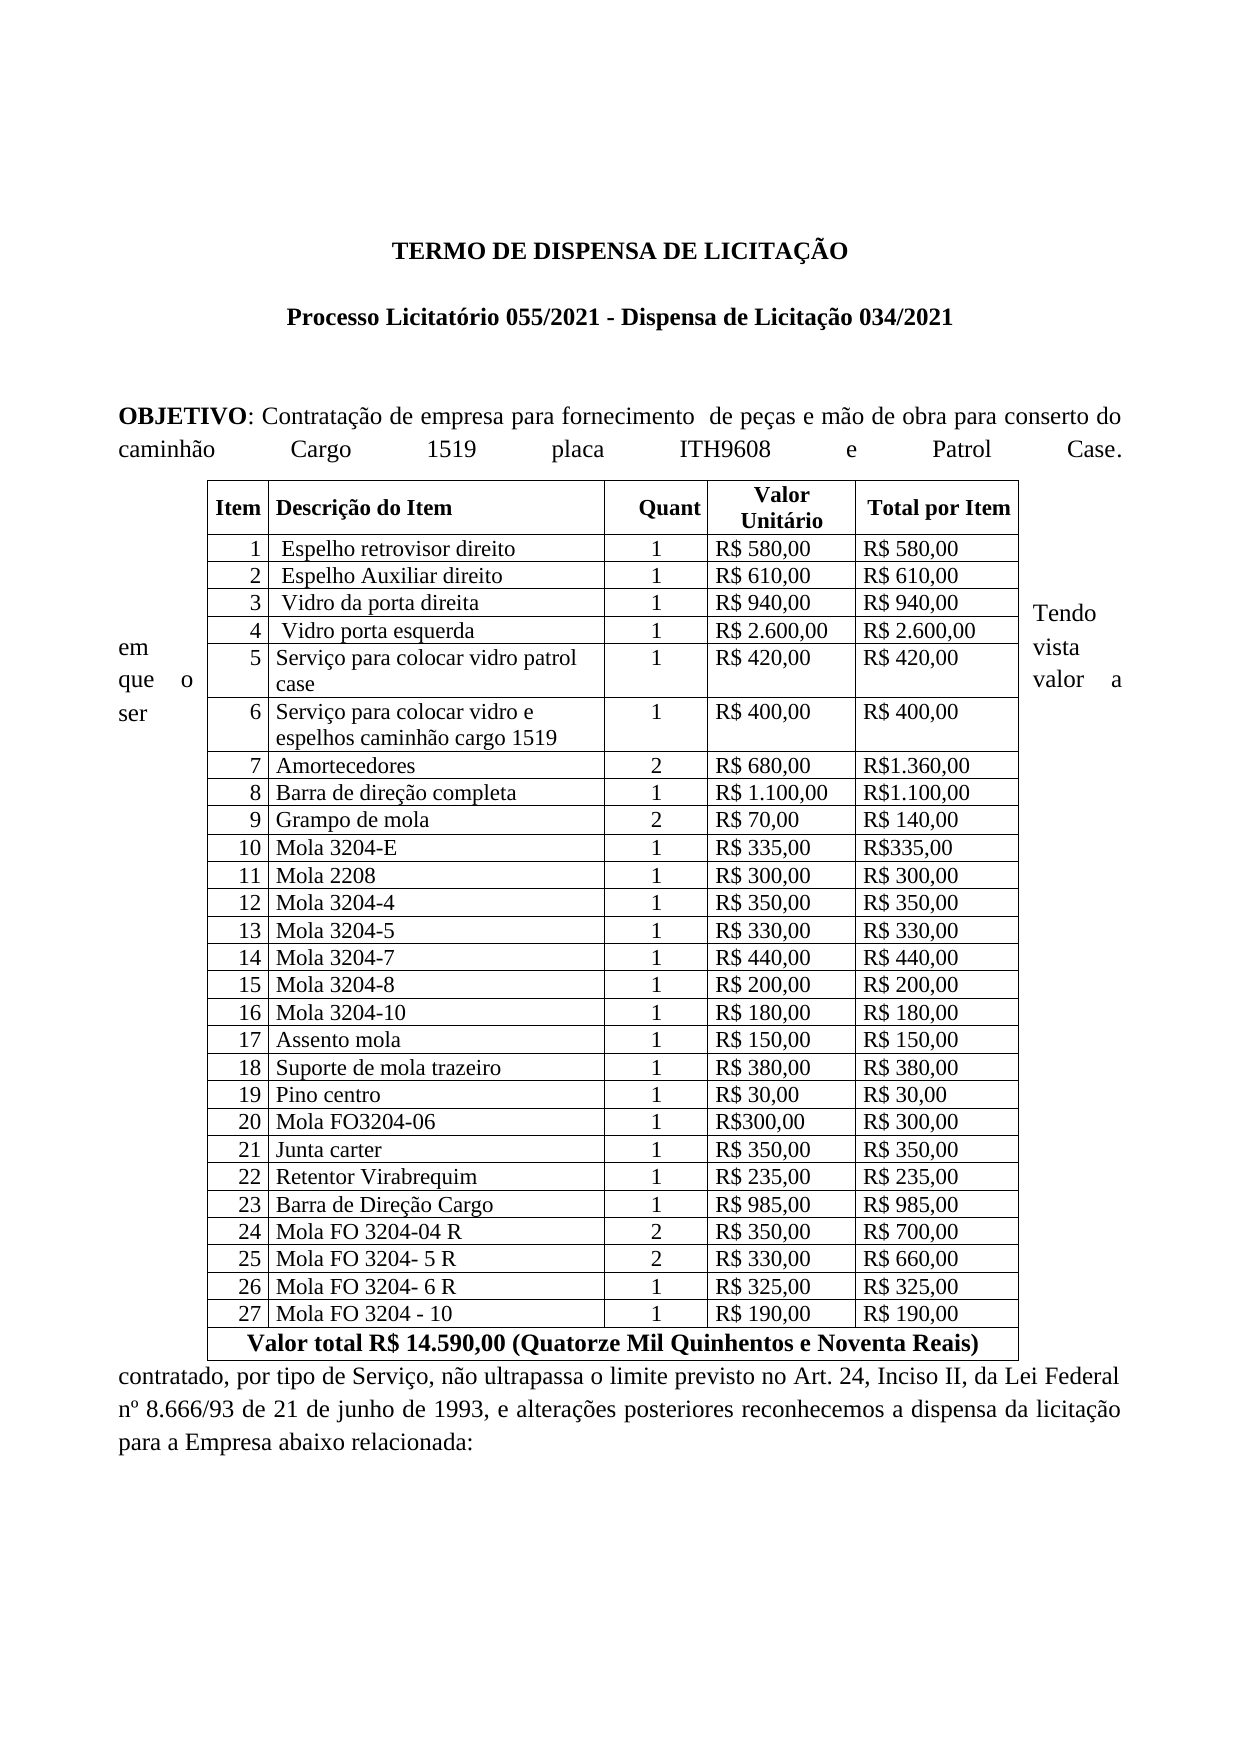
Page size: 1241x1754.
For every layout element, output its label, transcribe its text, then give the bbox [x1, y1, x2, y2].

table_cell Valor total R$ 14.590,00 (Quatorze Mil Quinhentos e Noventa Reais) [208, 1328, 1018, 1360]
table_cell R$ 420,00 [856, 644, 1018, 697]
table_cell R$ 985,00 [708, 1191, 855, 1217]
table_cell Pino centro [269, 1081, 604, 1107]
table_cell R$ 940,00 [856, 589, 1018, 616]
table_cell 1 [605, 698, 707, 751]
table_cell 2 [605, 752, 707, 778]
table_cell 1 [605, 1273, 707, 1299]
table_cell R$ 70,00 [708, 806, 855, 833]
table_header Descrição do Item [269, 481, 604, 533]
table_cell 2 [605, 806, 707, 833]
table_cell Serviço para colocar vidro e espelhos caminhão cargo 1519 [269, 698, 604, 751]
table_cell 8 [208, 779, 268, 805]
table_cell Mola FO 3204-04 R [269, 1218, 604, 1244]
table_cell R$ 350,00 [708, 889, 855, 916]
table_cell R$ 400,00 [856, 698, 1018, 751]
table_cell 1 [605, 917, 707, 943]
table_header Valor Unitário [708, 481, 855, 533]
table_cell R$ 180,00 [856, 999, 1018, 1025]
table_cell 15 [208, 971, 268, 998]
table_cell R$ 300,00 [856, 1109, 1018, 1135]
table_cell 1 [605, 1026, 707, 1053]
table_cell R$ 350,00 [708, 1218, 855, 1244]
table_cell Barra de Direção Cargo [269, 1191, 604, 1217]
table_cell 2 [208, 562, 268, 588]
table_cell 20 [208, 1109, 268, 1135]
table_cell 16 [208, 999, 268, 1025]
table_cell Mola 3204-4 [269, 889, 604, 916]
table_cell 1 [605, 1163, 707, 1189]
table_cell 2 [605, 1218, 707, 1244]
table_cell R$1.360,00 [856, 752, 1018, 778]
table_cell R$ 440,00 [856, 944, 1018, 970]
table_cell 1 [605, 562, 707, 588]
table_cell 1 [605, 971, 707, 998]
table_cell R$ 350,00 [856, 1136, 1018, 1162]
table_cell R$ 330,00 [708, 917, 855, 943]
table_cell R$ 610,00 [708, 562, 855, 588]
table_cell R$ 985,00 [856, 1191, 1018, 1217]
table_cell R$ 380,00 [708, 1054, 855, 1080]
table_cell Vidro porta esquerda [269, 617, 604, 643]
table_cell R$335,00 [856, 835, 1018, 861]
table_cell 6 [208, 698, 268, 751]
table_cell R$ 380,00 [856, 1054, 1018, 1080]
table_cell R$ 325,00 [856, 1273, 1018, 1299]
table_cell 2 [605, 1245, 707, 1272]
text OBJETIVO: Contratação de empresa para fornecimento de peças e mão de obra para conserto do caminhão Cargo 1519 placa ITH9608 e Patrol Case. [118, 401, 1122, 495]
table_cell R$ 940,00 [708, 589, 855, 616]
table_cell 1 [208, 535, 268, 561]
table_cell R$ 330,00 [856, 917, 1018, 943]
table_cell R$ 30,00 [856, 1081, 1018, 1107]
table_cell Mola FO 3204- 6 R [269, 1273, 604, 1299]
table_cell 9 [208, 806, 268, 833]
table_cell R$ 580,00 [708, 535, 855, 561]
table_cell 12 [208, 889, 268, 916]
table_cell R$ 2.600,00 [708, 617, 855, 643]
table_cell 17 [208, 1026, 268, 1053]
table_cell R$ 335,00 [708, 835, 855, 861]
table_cell R$ 440,00 [708, 944, 855, 970]
table_cell Espelho Auxiliar direito [269, 562, 604, 588]
table_cell 1 [605, 862, 707, 888]
table_cell 25 [208, 1245, 268, 1272]
table_cell Vidro da porta direita [269, 589, 604, 616]
table_cell R$ 30,00 [708, 1081, 855, 1107]
table_cell R$ 330,00 [708, 1245, 855, 1272]
table_cell 13 [208, 917, 268, 943]
table_cell Junta carter [269, 1136, 604, 1162]
table_cell R$ 150,00 [708, 1026, 855, 1053]
table_cell R$ 580,00 [856, 535, 1018, 561]
table_cell Mola 3204-10 [269, 999, 604, 1025]
table_header Total por Item [856, 481, 1018, 533]
table_cell 24 [208, 1218, 268, 1244]
table_cell 3 [208, 589, 268, 616]
table_cell 27 [208, 1300, 268, 1327]
table_cell Mola FO3204-06 [269, 1109, 604, 1135]
table_cell R$ 610,00 [856, 562, 1018, 588]
table_cell 19 [208, 1081, 268, 1107]
table_cell 1 [605, 1081, 707, 1107]
table_cell 1 [605, 1191, 707, 1217]
table_cell 14 [208, 944, 268, 970]
table_cell R$ 660,00 [856, 1245, 1018, 1272]
table_cell 1 [605, 644, 707, 697]
table_cell 26 [208, 1273, 268, 1299]
table_cell 1 [605, 779, 707, 805]
table_cell R$1.100,00 [856, 779, 1018, 805]
table_cell 1 [605, 1136, 707, 1162]
table_cell 1 [605, 889, 707, 916]
table_cell R$ 700,00 [856, 1218, 1018, 1244]
table_header Item [208, 481, 268, 533]
table_cell 10 [208, 835, 268, 861]
table_cell 5 [208, 644, 268, 697]
table_cell 23 [208, 1191, 268, 1217]
table_cell 1 [605, 1109, 707, 1135]
table_cell Retentor Virabrequim [269, 1163, 604, 1189]
table_cell 1 [605, 835, 707, 861]
text Processo Licitatório 055/2021 - Dispensa de Licitação 034/2021 [118, 302, 1122, 331]
table_cell 1 [605, 617, 707, 643]
table_cell Serviço para colocar vidro patrol case [269, 644, 604, 697]
table_cell R$ 2.600,00 [856, 617, 1018, 643]
table_cell R$ 420,00 [708, 644, 855, 697]
table_cell 11 [208, 862, 268, 888]
table_cell R$ 300,00 [708, 862, 855, 888]
text TERMO DE DISPENSA DE LICITAÇÃO [118, 236, 1122, 265]
table_cell R$ 400,00 [708, 698, 855, 751]
table_cell 1 [605, 1054, 707, 1080]
table_cell Assento mola [269, 1026, 604, 1053]
table_cell R$ 200,00 [856, 971, 1018, 998]
table_cell 1 [605, 1300, 707, 1327]
table_cell R$ 350,00 [708, 1136, 855, 1162]
table_cell Mola 2208 [269, 862, 604, 888]
table_cell 7 [208, 752, 268, 778]
table_cell 1 [605, 944, 707, 970]
table_cell Mola 3204-5 [269, 917, 604, 943]
table_cell 21 [208, 1136, 268, 1162]
table_cell R$ 150,00 [856, 1026, 1018, 1053]
table_cell 1 [605, 535, 707, 561]
table_cell R$ 1.100,00 [708, 779, 855, 805]
table_cell Suporte de mola trazeiro [269, 1054, 604, 1080]
table_cell R$ 200,00 [708, 971, 855, 998]
table_cell Amortecedores [269, 752, 604, 778]
table_cell R$ 350,00 [856, 889, 1018, 916]
table_cell Mola FO 3204 - 10 [269, 1300, 604, 1327]
table_cell R$ 325,00 [708, 1273, 855, 1299]
table_cell R$ 140,00 [856, 806, 1018, 833]
table_cell 4 [208, 617, 268, 643]
table_cell R$300,00 [708, 1109, 855, 1135]
table_cell 1 [605, 589, 707, 616]
table_cell Espelho retrovisor direito [269, 535, 604, 561]
table_cell R$ 680,00 [708, 752, 855, 778]
table_cell R$ 180,00 [708, 999, 855, 1025]
table_cell R$ 300,00 [856, 862, 1018, 888]
table_cell R$ 190,00 [708, 1300, 855, 1327]
table_cell Barra de direção completa [269, 779, 604, 805]
text Tendo em vista que o valor a ser contratado, por tipo de Serviço, não ultrapassa o limite previsto no Art. 24, Inciso II, da Lei Federal nº 8.666/93 de 21 de junho de 1993, e alterações posteriores reconhecemos a dispensa da licitação para a Empresa abaixo relacionada: [118, 598, 1122, 1456]
table_cell R$ 235,00 [708, 1163, 855, 1189]
table_cell Mola 3204-8 [269, 971, 604, 998]
table_cell Mola 3204-7 [269, 944, 604, 970]
table_header Quant [605, 481, 707, 533]
table_cell 18 [208, 1054, 268, 1080]
table_cell Mola FO 3204- 5 R [269, 1245, 604, 1272]
table_cell 1 [605, 999, 707, 1025]
table_cell R$ 235,00 [856, 1163, 1018, 1189]
table_cell 22 [208, 1163, 268, 1189]
table_cell Mola 3204-E [269, 835, 604, 861]
table_cell Grampo de mola [269, 806, 604, 833]
table_cell R$ 190,00 [856, 1300, 1018, 1327]
